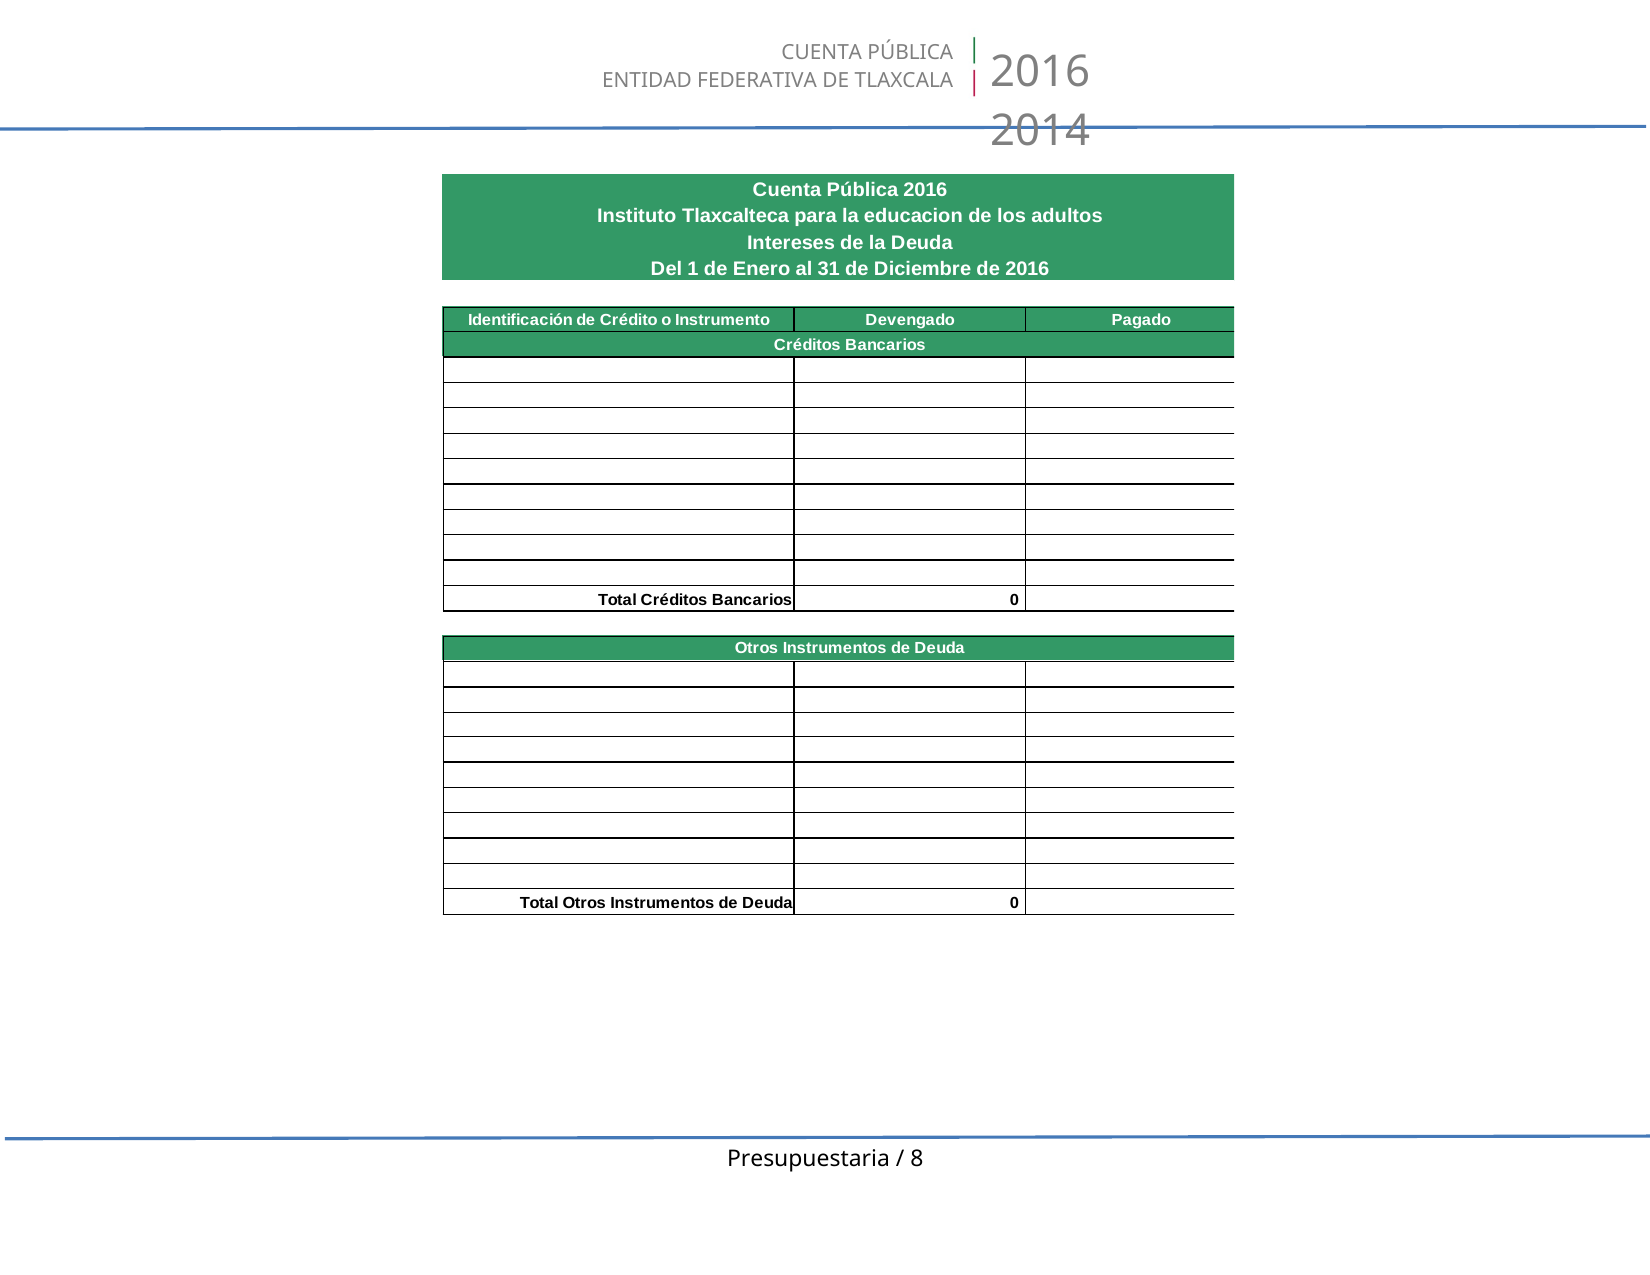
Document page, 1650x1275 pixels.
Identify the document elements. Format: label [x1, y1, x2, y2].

picture [968, 28, 985, 99]
